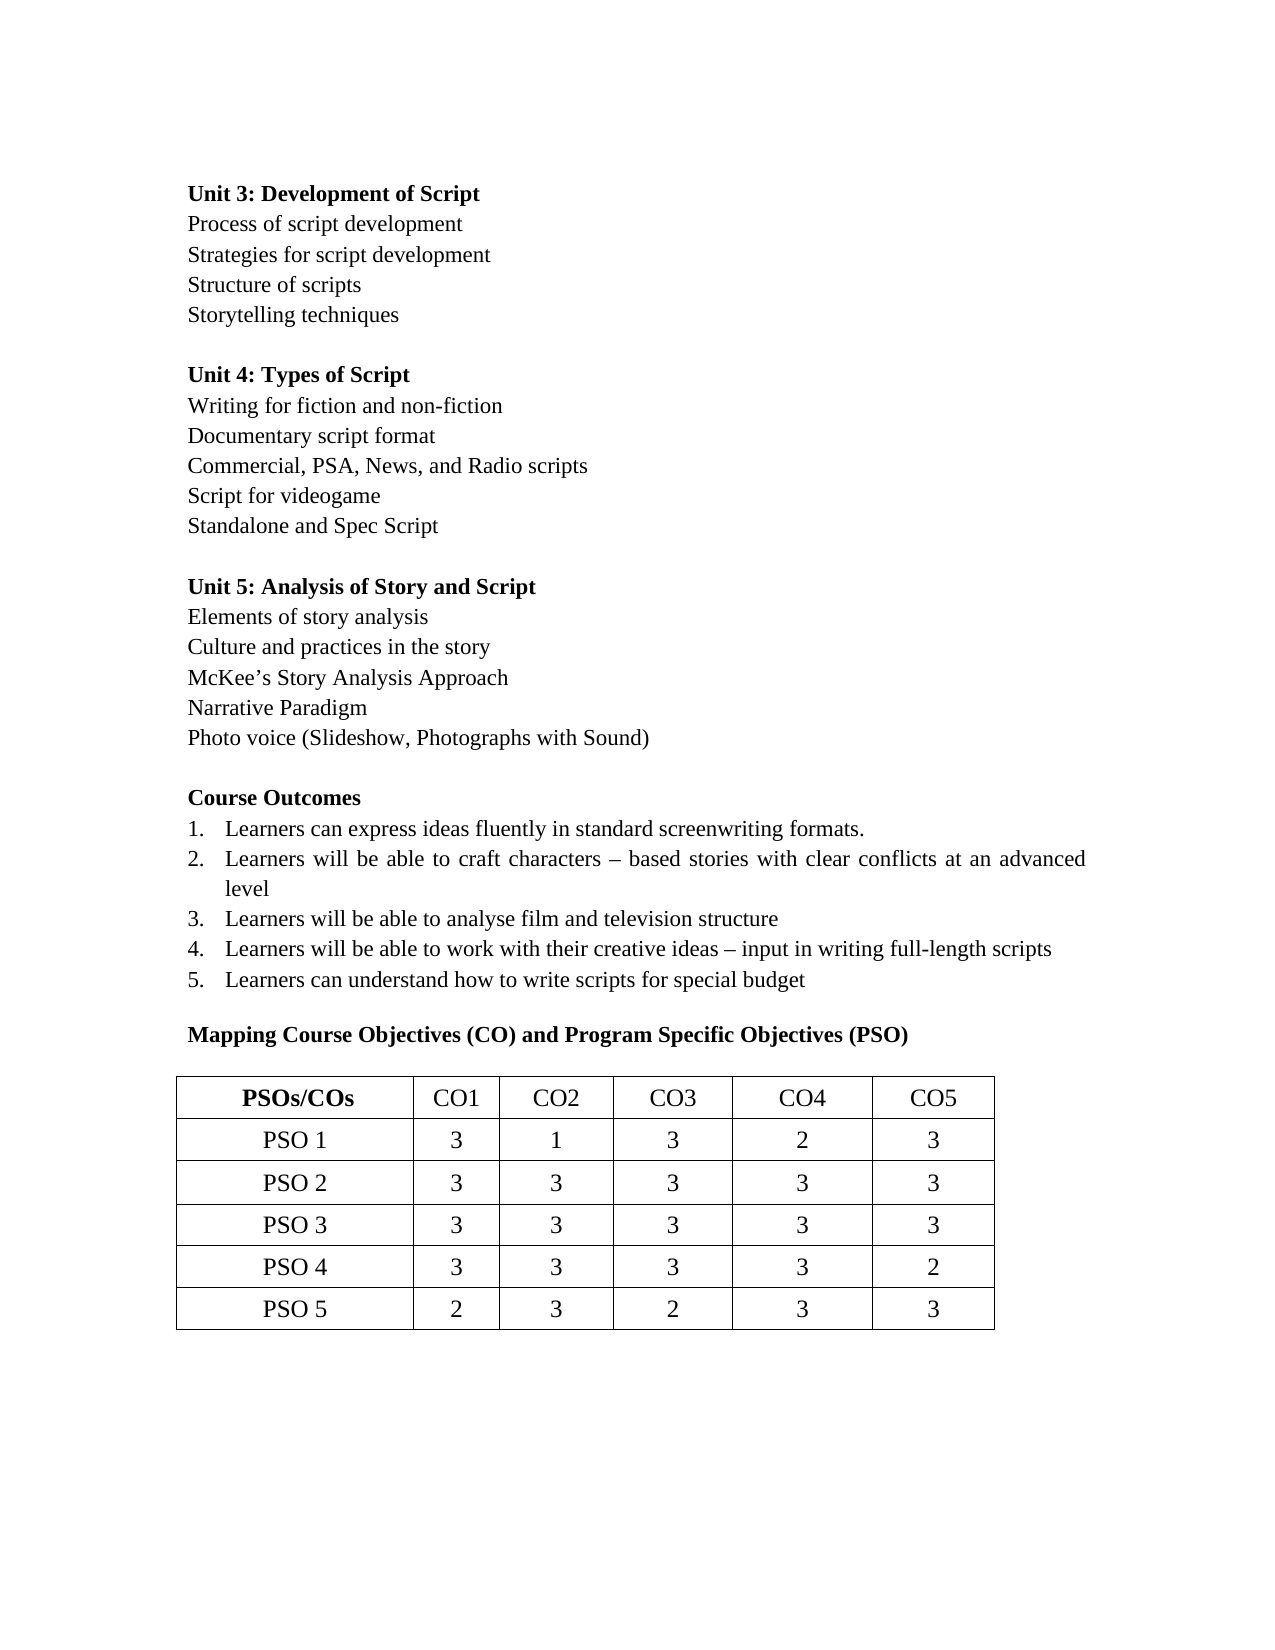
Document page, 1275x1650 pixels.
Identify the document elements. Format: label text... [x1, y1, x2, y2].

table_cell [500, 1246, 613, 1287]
text Script for videogame [187, 482, 1088, 509]
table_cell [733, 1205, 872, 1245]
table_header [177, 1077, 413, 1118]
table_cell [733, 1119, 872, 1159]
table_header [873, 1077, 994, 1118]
list Learners will be able to craft characters – based stories with clear conflicts at an advanced level [187, 845, 1088, 901]
text Documentary script format [187, 422, 1088, 448]
text Standalone and Spec Script [187, 512, 1088, 539]
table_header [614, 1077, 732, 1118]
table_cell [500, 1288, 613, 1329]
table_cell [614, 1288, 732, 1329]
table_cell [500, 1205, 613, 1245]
list Learners will be able to analyse film and television structure [187, 905, 1088, 932]
text Culture and practices in the story [187, 633, 1088, 660]
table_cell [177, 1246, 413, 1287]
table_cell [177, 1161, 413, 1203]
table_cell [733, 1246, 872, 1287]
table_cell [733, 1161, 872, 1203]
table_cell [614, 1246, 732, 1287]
text Storytelling techniques [187, 301, 1088, 327]
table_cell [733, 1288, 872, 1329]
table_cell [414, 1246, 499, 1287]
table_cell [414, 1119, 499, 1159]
text Commercial, PSA, News, and Radio scripts [187, 452, 1088, 478]
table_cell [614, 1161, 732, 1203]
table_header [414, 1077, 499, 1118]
text Photo voice (Slideshow, Photographs with Sound) [187, 724, 1088, 750]
text Structure of scripts [187, 271, 1088, 297]
text Strategies for script development [187, 241, 1088, 267]
text Course Outcomes [187, 784, 1088, 811]
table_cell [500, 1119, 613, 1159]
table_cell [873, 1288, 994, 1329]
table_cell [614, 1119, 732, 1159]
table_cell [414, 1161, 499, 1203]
text Mapping Course Objectives (CO) and Program Specific Objectives (PSO) [187, 1021, 1088, 1047]
list Learners can express ideas fluently in standard screenwriting formats. [187, 814, 1088, 841]
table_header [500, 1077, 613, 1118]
text Writing for fiction and non-fiction [187, 392, 1088, 418]
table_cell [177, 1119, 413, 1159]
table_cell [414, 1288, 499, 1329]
text Elements of story analysis [187, 603, 1088, 629]
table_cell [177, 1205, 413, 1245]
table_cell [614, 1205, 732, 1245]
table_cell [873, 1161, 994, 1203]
text Unit 3: Development of Script [187, 180, 1088, 207]
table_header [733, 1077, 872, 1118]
text Narrative Paradigm [187, 694, 1088, 720]
text Process of script development [187, 210, 1088, 237]
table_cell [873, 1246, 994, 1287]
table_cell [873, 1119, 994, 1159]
list Learners will be able to work with their creative ideas – input in writing full-length scripts [187, 935, 1088, 962]
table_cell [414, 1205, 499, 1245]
text Unit 4: Types of Script [187, 361, 1088, 388]
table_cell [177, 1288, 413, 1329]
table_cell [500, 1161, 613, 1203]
list Learners can understand how to write scripts for special budget [187, 966, 1088, 992]
text McKee’s Story Analysis Approach [187, 663, 1088, 690]
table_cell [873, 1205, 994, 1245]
text Unit 5: Analysis of Story and Script [187, 573, 1088, 599]
